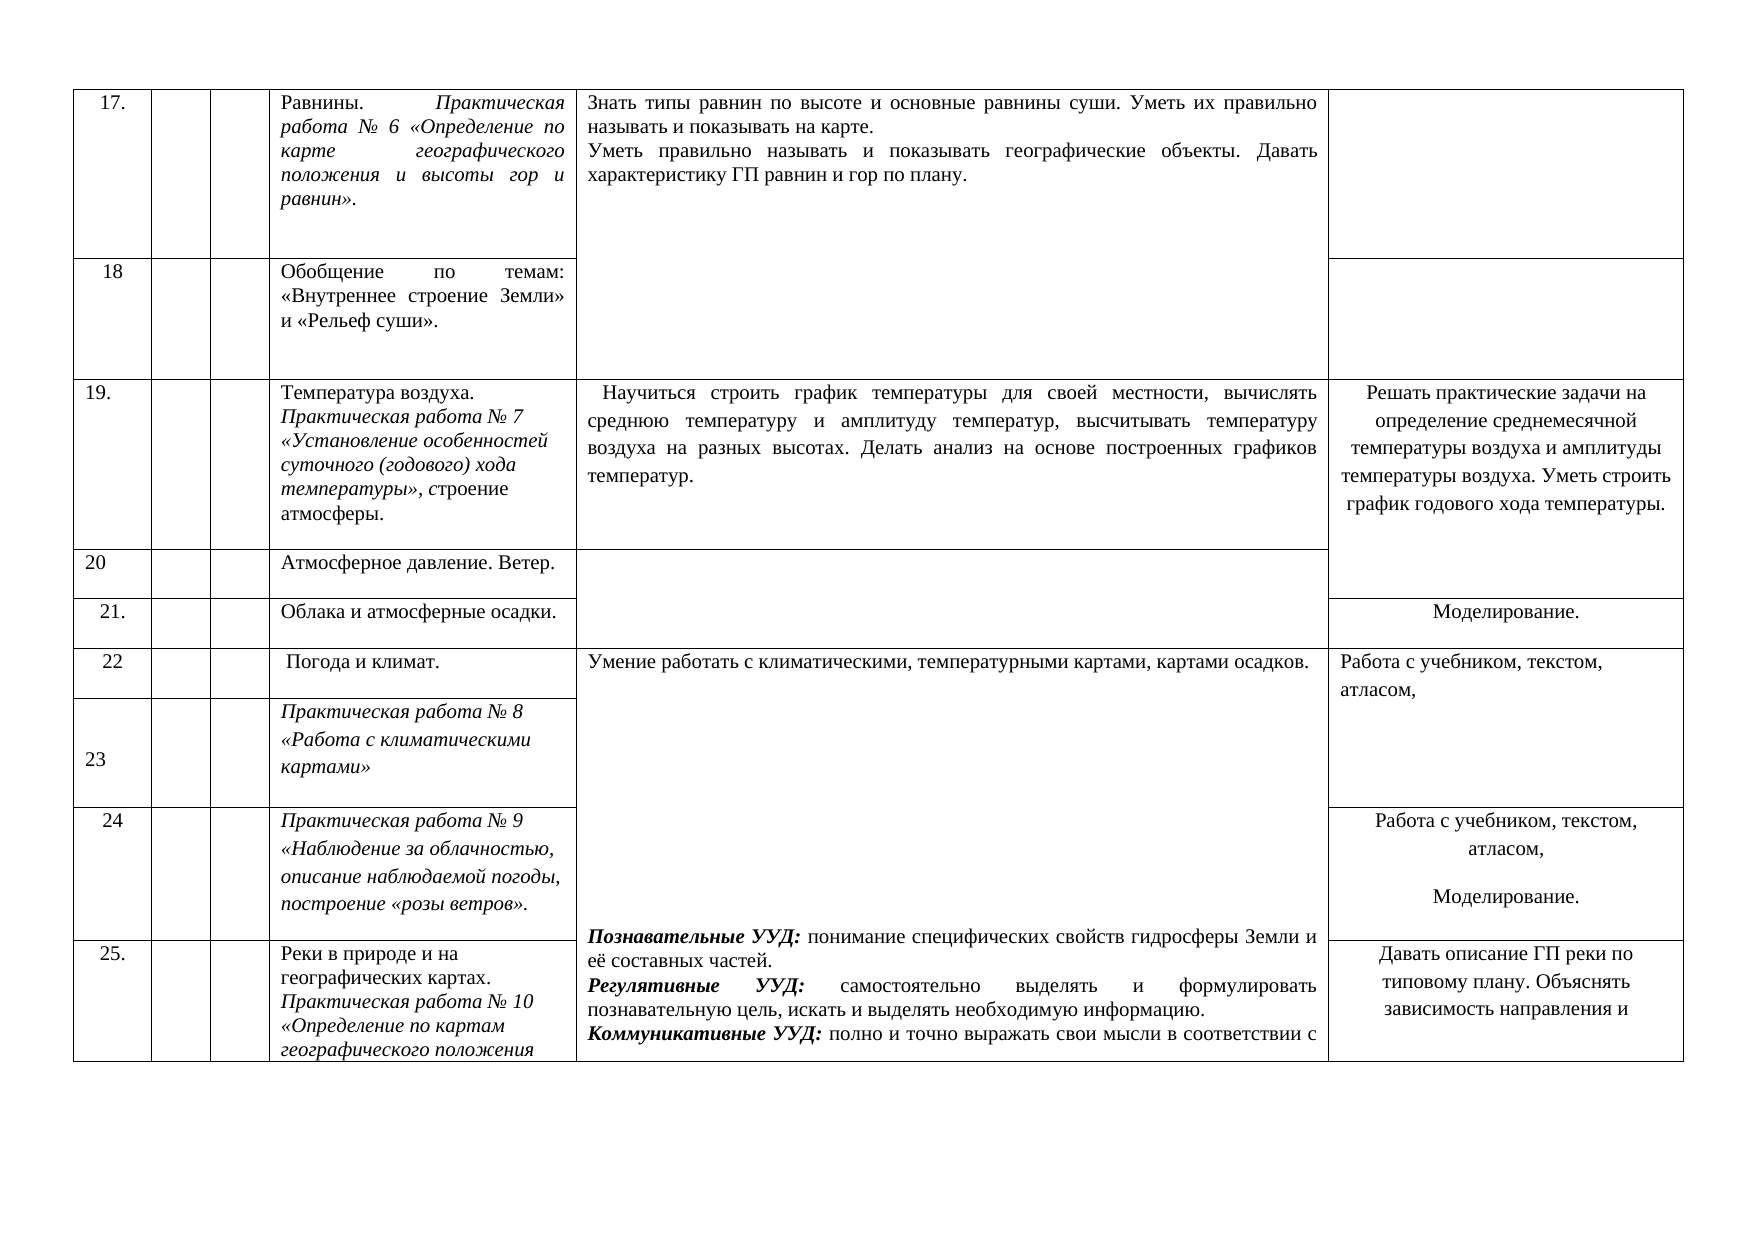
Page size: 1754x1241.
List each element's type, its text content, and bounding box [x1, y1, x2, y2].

table_cell Работа с учебником, текстом, атласом, [1329, 649, 1683, 807]
table_cell [211, 90, 269, 258]
table_cell Атмосферное давление. Ветер. [270, 550, 576, 598]
table_cell Практическая работа № 9 «Наблюдение за облачностью, описание наблюдаемой погоды, построение «розы ветров». [270, 808, 576, 940]
table_cell Умение работать с климатическими, температурными картами, картами осадков. Познавательные УУД: понимание специфических свойств гидросферы Земли и её составных частей. Регулятивные УУД: самостоятельно выделять и формулировать познавательную цель, искать и выделять необходимую информацию. Коммуникативные УУД: полно и точно выражать свои мысли в соответствии с задачами и условиями коммуникации. Личностные УУД: формирование устойчивой мотивации к обучению на основе алгоритма выполнения задачи. Формирование навыков самоанализа и самокоррекции учебной деятельности. Осознание роли гидросферы Земли для природы и человека [577, 649, 1328, 1061]
table_cell [152, 649, 210, 698]
table_cell [152, 808, 210, 940]
table_cell [152, 699, 210, 807]
table_cell Погода и климат. [270, 649, 576, 698]
table_cell 25. [74, 941, 151, 1061]
table_cell [211, 808, 269, 940]
table_cell [152, 259, 210, 379]
table_cell 24 [74, 808, 151, 940]
table_cell Облака и атмосферные осадки. [270, 599, 576, 648]
table_cell 17. [74, 90, 151, 258]
table_cell [152, 380, 210, 548]
table_cell [211, 259, 269, 379]
table_cell 21. [74, 599, 151, 648]
table_cell [152, 599, 210, 648]
table_cell 19. [74, 380, 151, 548]
table_cell Работа с учебником, текстом, атласом, Моделирование. [1329, 808, 1683, 940]
table_cell 23 [74, 699, 151, 807]
table_cell [211, 699, 269, 807]
table_cell [211, 941, 269, 1061]
table_cell [211, 649, 269, 698]
table_cell [1329, 90, 1683, 258]
table_cell Знать типы равнин по высоте и основные равнины суши. Уметь их правильно называть и показывать на карте. Уметь правильно называть и показывать географические объекты. Давать характеристику ГП равнин и гор по плану. [577, 90, 1328, 379]
table_cell Равнины. Практическая работа № 6 «Определение по карте географического положения и высоты гор и равнин». [270, 90, 576, 258]
table_cell Научиться строить график температуры для своей местности, вычислять среднюю температуру и амплитуду температур, высчитывать температуру воздуха на разных высотах. Делать анализ на основе построенных графиков температур. [577, 380, 1328, 548]
table_cell [152, 941, 210, 1061]
table_cell [211, 550, 269, 598]
table_cell Температура воздуха. Практическая работа № 7 «Установление особенностей суточного (годового) хода температуры», строение атмосферы. [270, 380, 576, 548]
table_cell 20 [74, 550, 151, 598]
table_cell [211, 380, 269, 548]
table_cell Практическая работа № 8 «Работа с климатическими картами» [270, 699, 576, 807]
table_cell [211, 599, 269, 648]
table_cell 18 [74, 259, 151, 379]
table_cell [152, 90, 210, 258]
table_cell Обобщение по темам: «Внутреннее строение Земли» и «Рельеф суши». [270, 259, 576, 379]
table_cell 22 [74, 649, 151, 698]
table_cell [1329, 941, 1683, 1061]
table_cell Моделирование. [1329, 599, 1683, 648]
table_cell Решать практические задачи на определение среднемесячной температуры воздуха и амплитуды температуры воздуха. Уметь строить график годового хода температуры. [1329, 380, 1683, 598]
table_cell [1329, 259, 1683, 379]
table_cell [270, 941, 576, 1061]
table_cell [577, 550, 1328, 648]
table_cell [152, 550, 210, 598]
